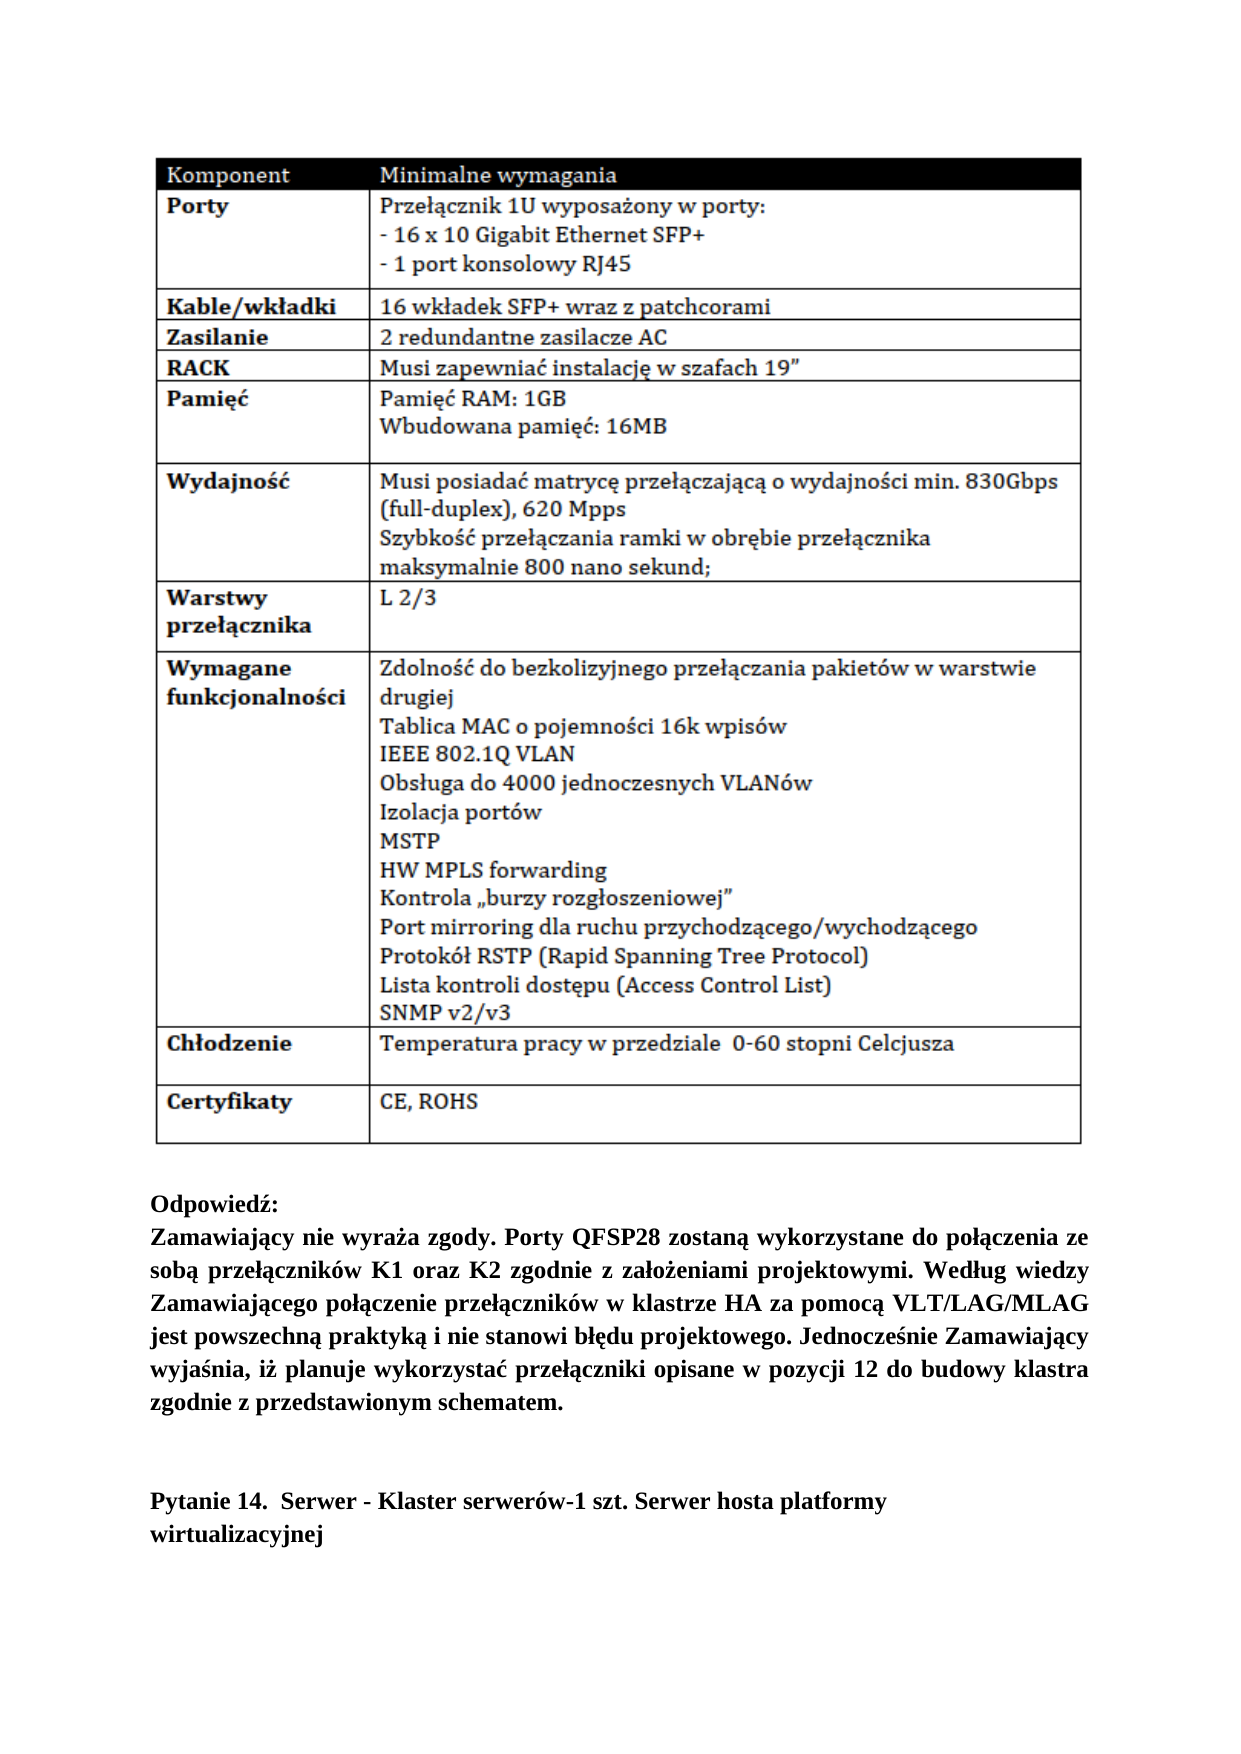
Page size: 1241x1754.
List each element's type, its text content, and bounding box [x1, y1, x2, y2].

picture [150, 150, 1091, 1152]
text Odpowiedź: [150, 1189, 1090, 1218]
text wirtualizacyjnej [150, 1519, 1090, 1548]
text Pytanie 14. Serwer - Klaster serwerów-1 szt. Serwer hosta platformy [150, 1486, 1090, 1515]
text Zamawiający nie wyraża zgody. Porty QFSP28 zostaną wykorzystane do połączenia ze sobą przełączników K1 oraz K2 zgodnie z założeniami projektowymi. Według wiedzy Zamawiającego połączenie przełączników w klastrze HA za pomocą VLT/LAG/MLAG jest powszechną praktyką i nie stanowi błędu projektowego. Jednocześnie Zamawiający wyjaśnia, iż planuje wykorzystać przełączniki opisane w pozycji 12 do budowy klastra zgodnie z przedstawionym schematem. [150, 1222, 1090, 1416]
